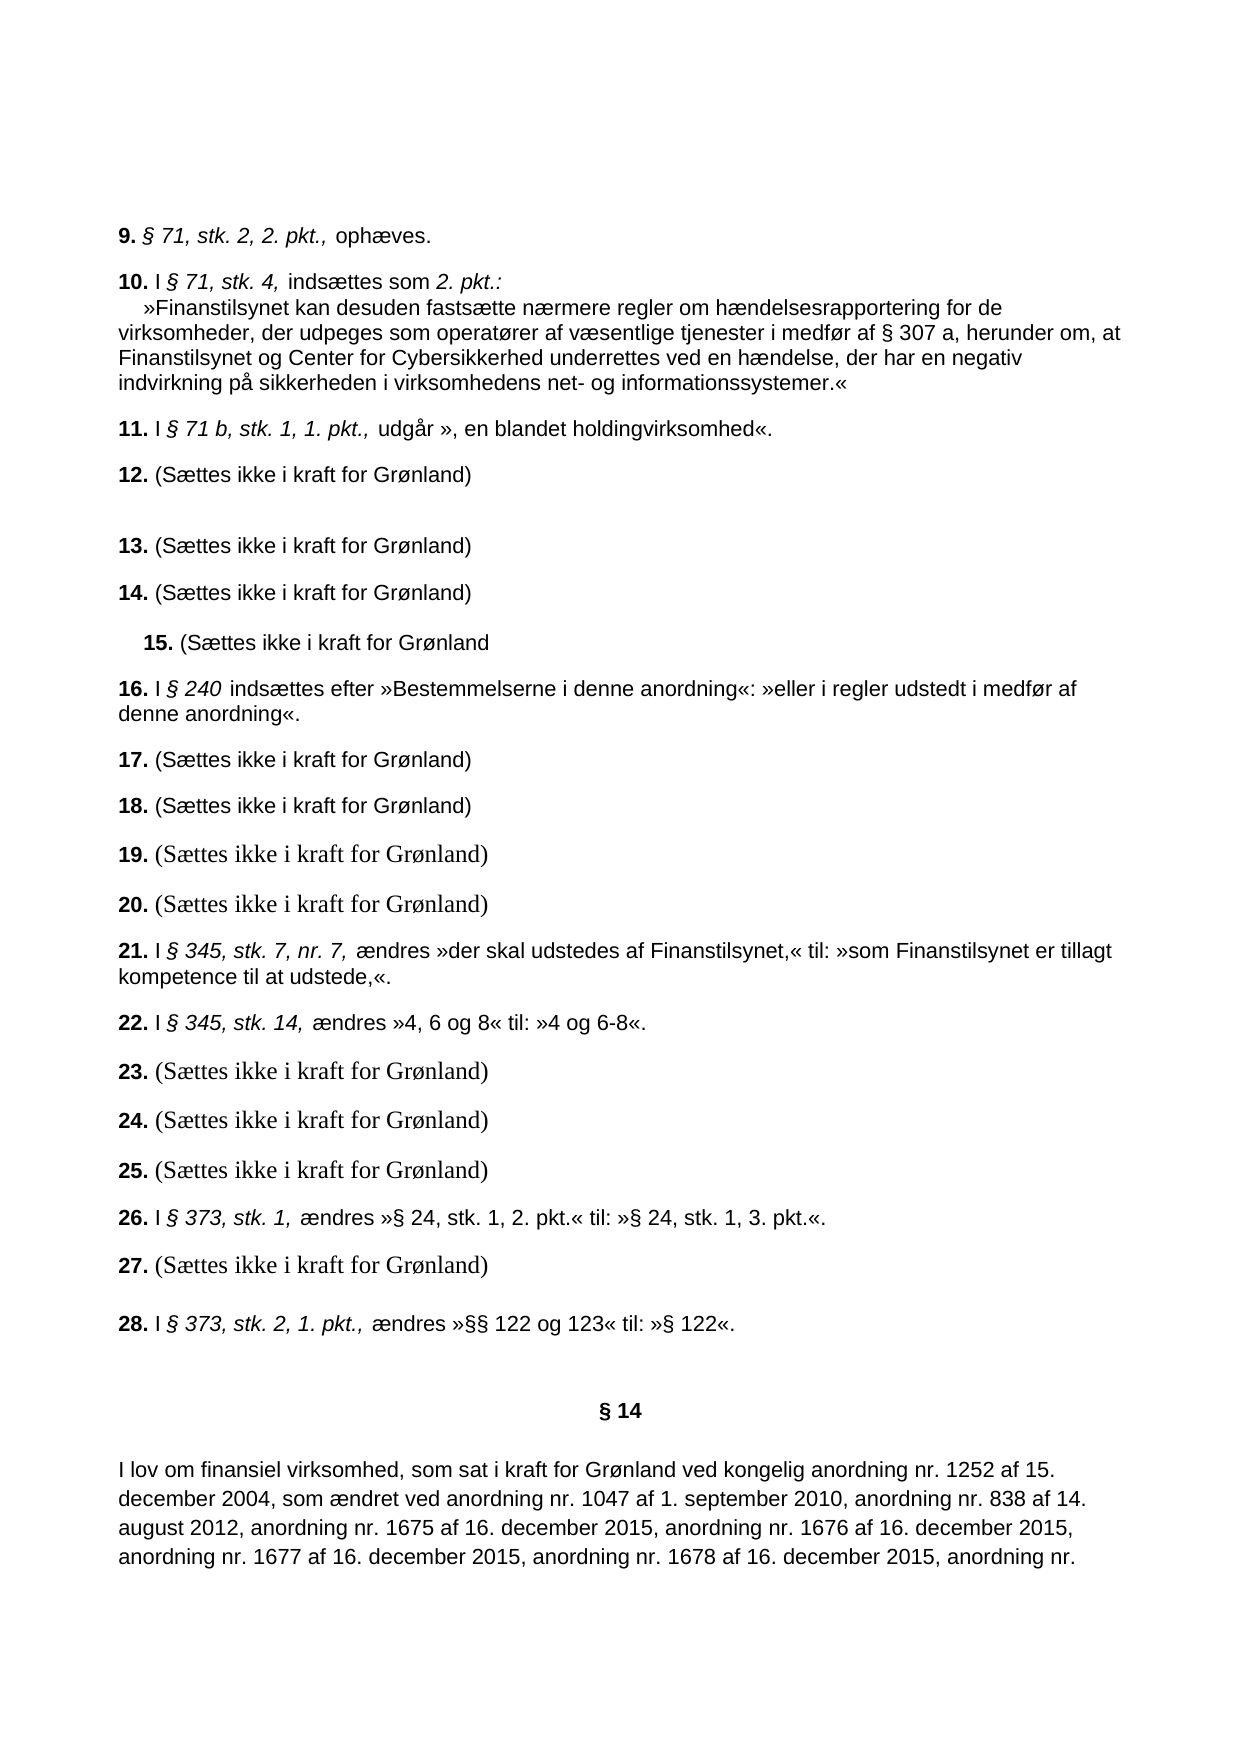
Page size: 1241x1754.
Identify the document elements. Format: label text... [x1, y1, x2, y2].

text 15. (Sættes ikke i kraft for Grønland [118, 630, 1122, 655]
text 19. (Sættes ikke i kraft for Grønland) [118, 839, 1122, 868]
text 13. (Sættes ikke i kraft for Grønland) [118, 533, 1122, 559]
text 26. I § 373, stk. 1, ændres »§ 24, stk. 1, 2. pkt.« til: »§ 24, stk. 1, 3. pkt.«. [118, 1204, 1122, 1230]
text 18. (Sættes ikke i kraft for Grønland) [118, 793, 1122, 818]
text 20. (Sættes ikke i kraft for Grønland) [118, 889, 1122, 918]
text 23. (Sættes ikke i kraft for Grønland) [118, 1056, 1122, 1084]
text »Finanstilsynet kan desuden fastsætte nærmere regler om hændelsesrapportering for de virksomheder, der udpeges som operatører af væsentlige tjenester i medfør af § 307 a, herunder om, at Finanstilsynet og Center for Cybersikkerhed underrettes ved en hændelse, der har en negativ indvirkning på sikkerheden i virksomhedens net- og informationssystemer.« [118, 294, 1122, 395]
text 22. I § 345, stk. 14, ændres »4, 6 og 8« til: »4 og 6-8«. [118, 1010, 1122, 1035]
text 14. (Sættes ikke i kraft for Grønland) [118, 579, 1122, 605]
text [118, 1454, 1122, 1571]
text § 14 [118, 1396, 1122, 1425]
text 12. (Sættes ikke i kraft for Grønland) [118, 462, 1122, 487]
text 21. I § 345, stk. 7, nr. 7, ændres »der skal udstedes af Finanstilsynet,« til: »som Finanstilsynet er tillagt kompetence til at udstede,«. [118, 938, 1122, 989]
text 16. I § 240 indsættes efter »Bestemmelserne i denne anordning«: »eller i regler udstedt i medfør af denne anordning«. [118, 676, 1122, 726]
text 27. (Sættes ikke i kraft for Grønland) [118, 1251, 1122, 1308]
text 28. I § 373, stk. 2, 1. pkt., ændres »§§ 122 og 123« til: »§ 122«. [118, 1308, 1122, 1337]
text 24. (Sættes ikke i kraft for Grønland) [118, 1105, 1122, 1134]
text 17. (Sættes ikke i kraft for Grønland) [118, 747, 1122, 772]
text 11. I § 71 b, stk. 1, 1. pkt., udgår », en blandet holdingvirksomhed«. [118, 416, 1122, 441]
text 9. § 71, stk. 2, 2. pkt., ophæves. [118, 223, 1122, 248]
text 10. I § 71, stk. 4, indsættes som 2. pkt.: [118, 269, 1122, 294]
text 25. (Sættes ikke i kraft for Grønland) [118, 1155, 1122, 1184]
